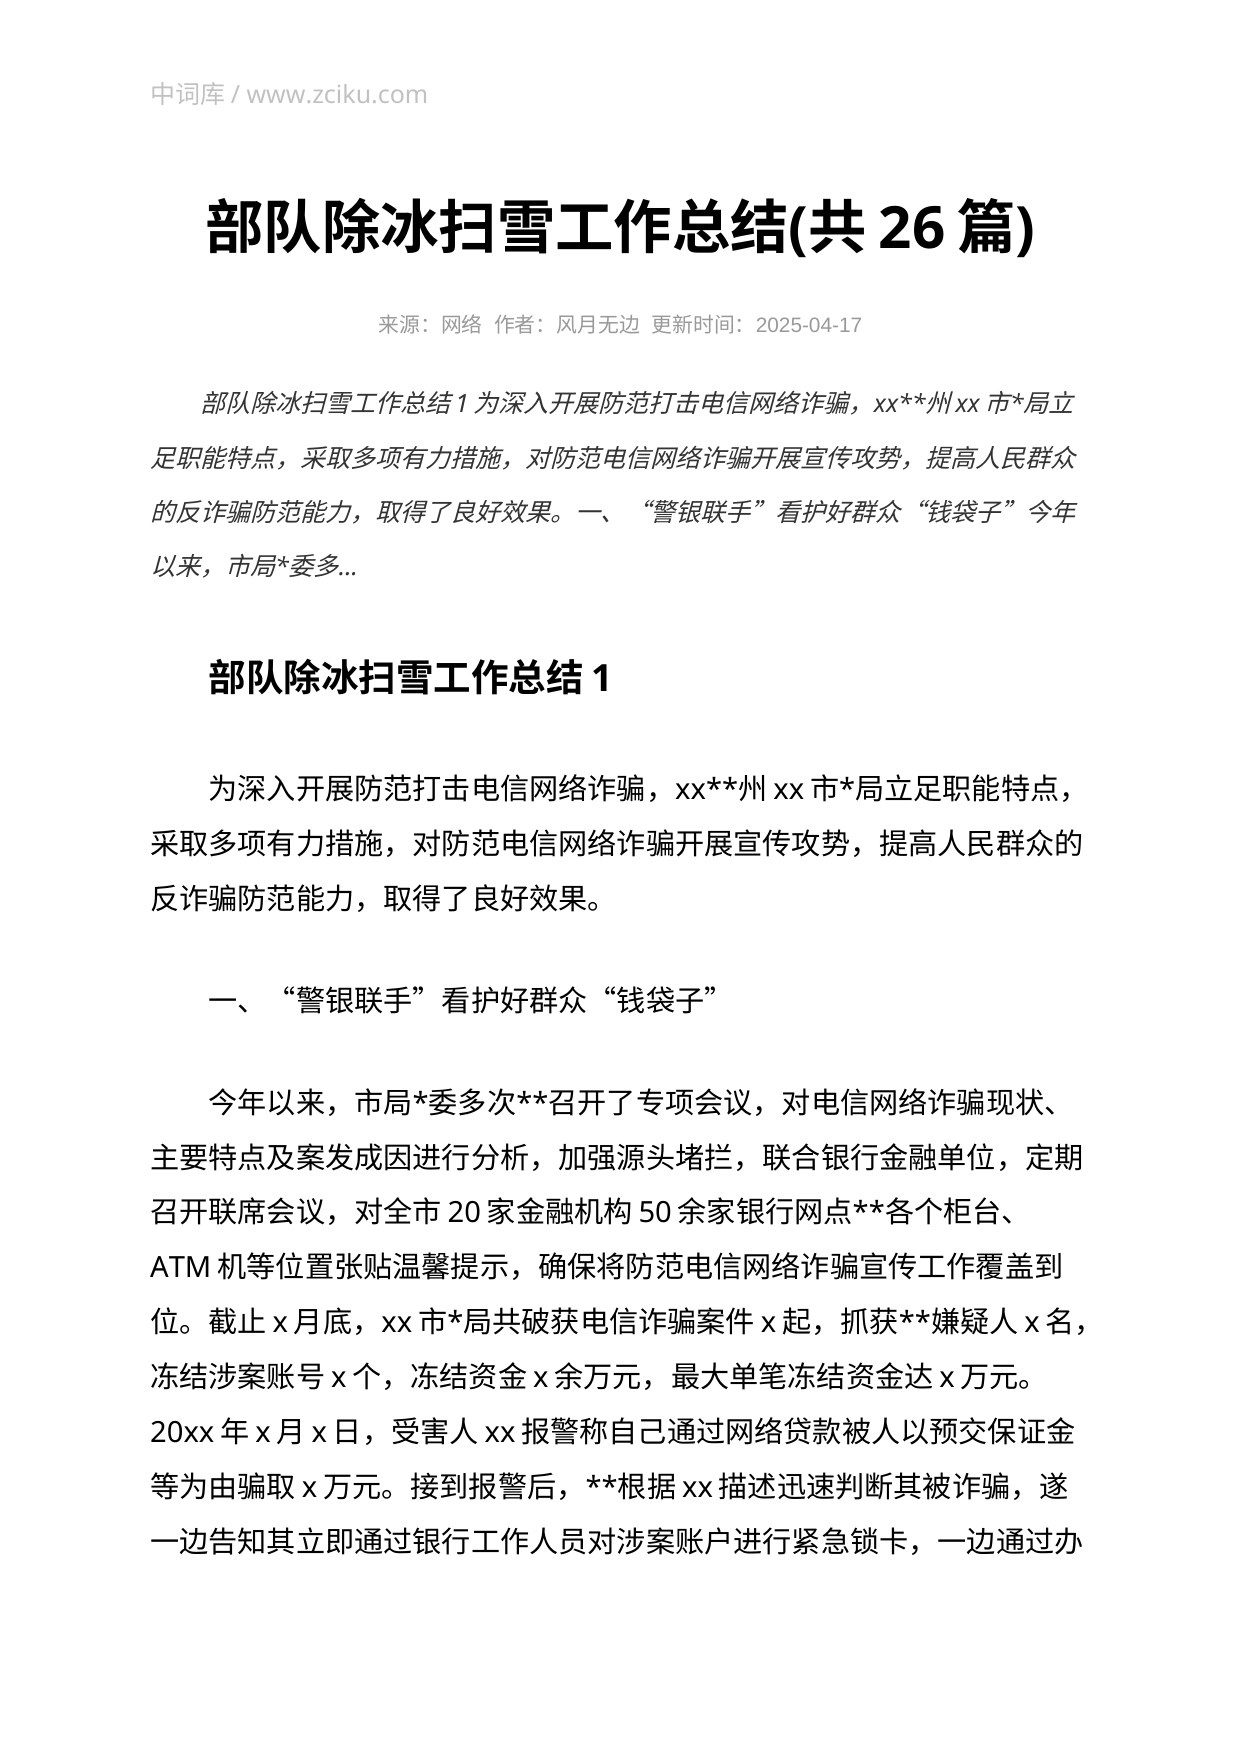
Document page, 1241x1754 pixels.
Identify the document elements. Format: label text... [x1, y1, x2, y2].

subtitle 部队除冰扫雪工作总结(共26篇) [150, 181, 1090, 266]
text 一、“警银联手”看护好群众“钱袋子” [150, 977, 1090, 1020]
text 部队除冰扫雪工作总结1为深入开展防范打击电信网络诈骗，xx**州xx市*局立足职能特点，采取多项有力措施，对防范电信网络诈骗开展宣传攻势，提高人民群众的反诈骗防范能力，取得了良好效果。一、“警银联手”看护好群众“钱袋子”今年以来，市局*委多... [150, 384, 1090, 583]
text 来源：网络 作者：风月无边 更新时间：2025-04-17 [150, 313, 1090, 337]
text 为深入开展防范打击电信网络诈骗，xx**州xx市*局立足职能特点，采取多项有力措施，对防范电信网络诈骗开展宣传攻势，提高人民群众的反诈骗防范能力，取得了良好效果。 [150, 766, 1090, 918]
text 部队除冰扫雪工作总结1 [150, 648, 1090, 703]
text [150, 1079, 1090, 1561]
